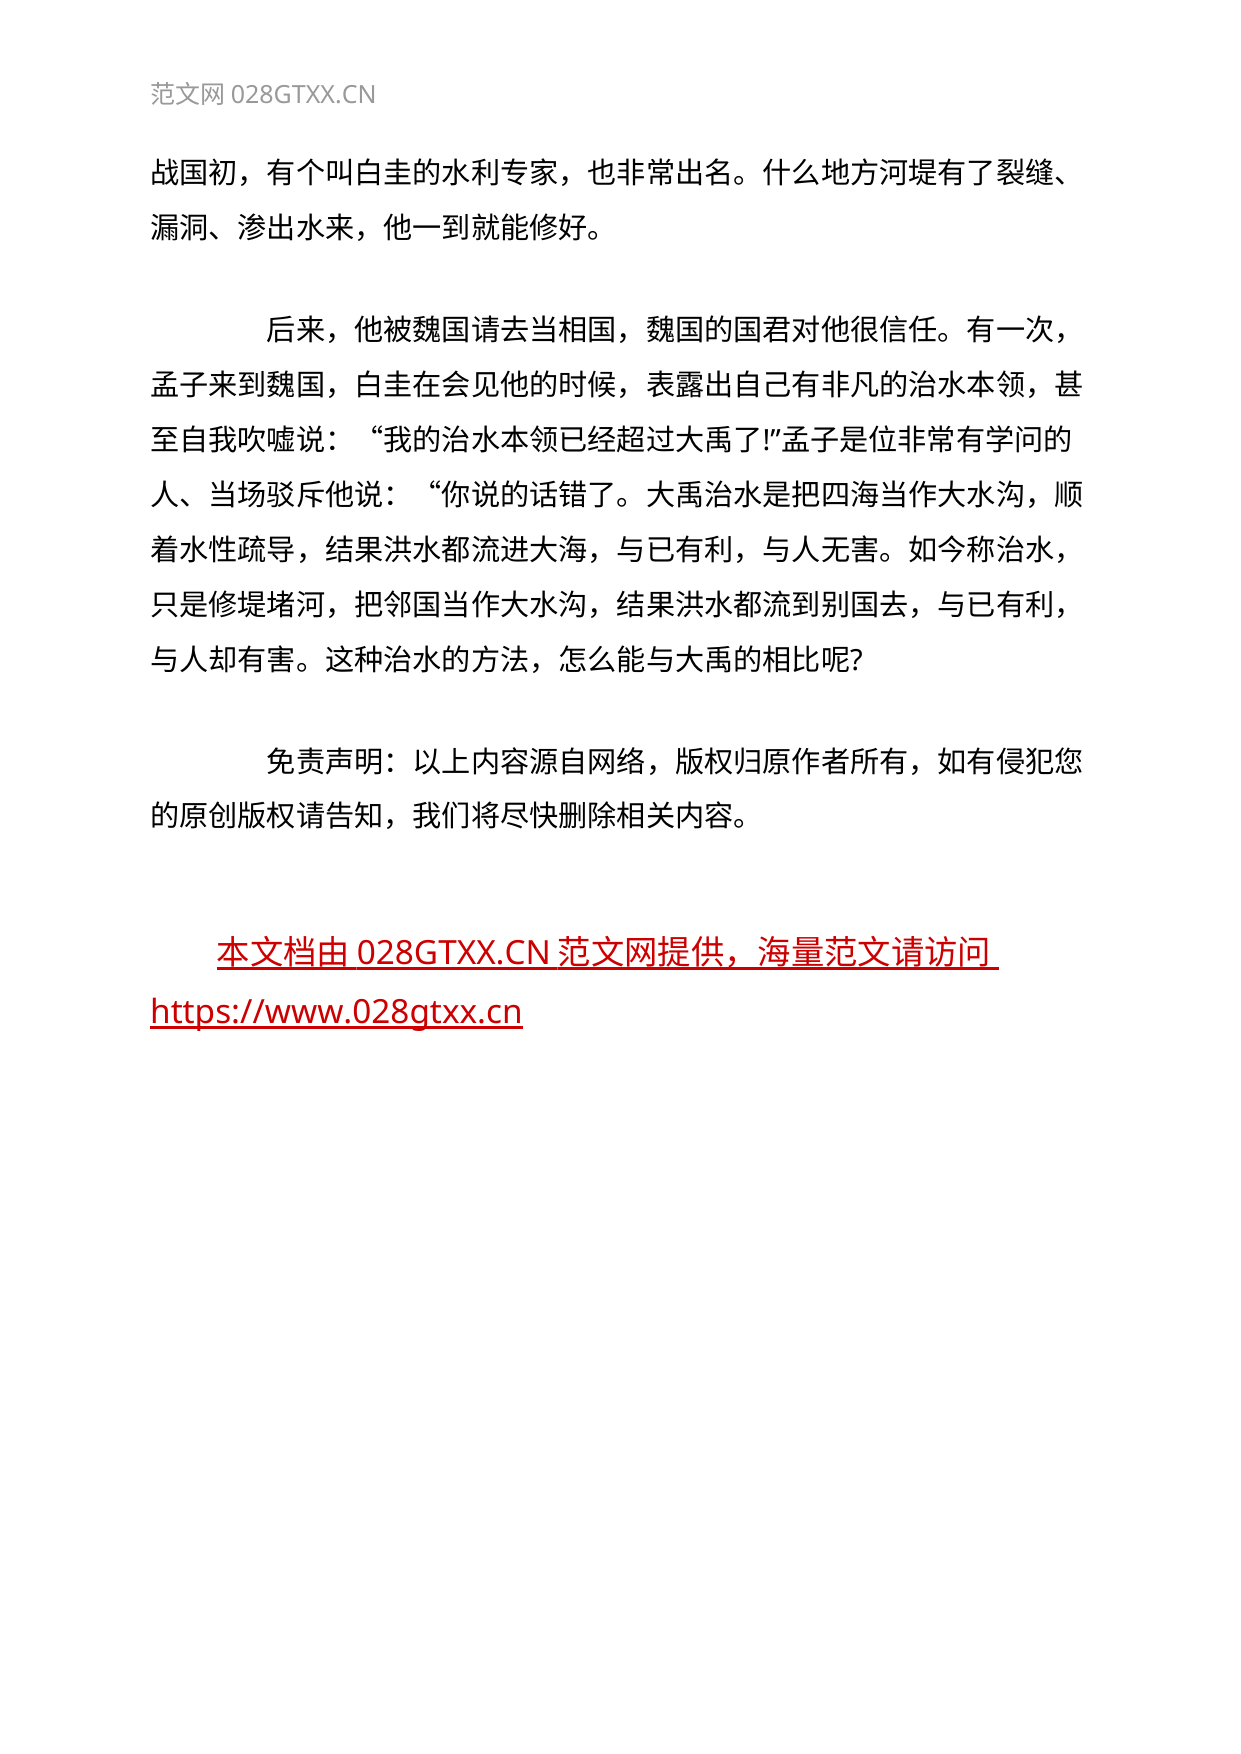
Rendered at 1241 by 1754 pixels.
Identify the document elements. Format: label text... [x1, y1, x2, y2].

text 免责声明：以上内容源自网络，版权归原作者所有，如有侵犯您的原创版权请告知，我们将尽快删除相关内容。 [150, 738, 1090, 835]
text 本文档由028GTXX.CN范文网提供，海量范文请访问 https://www.028gtxx.cn [150, 926, 1090, 1033]
text 后来，他被魏国请去当相国，魏国的国君对他很信任。有一次，孟子来到魏国，白圭在会见他的时候，表露出自己有非凡的治水本领，甚至自我吹嘘说：“我的治水本领已经超过大禹了!”孟子是位非常有学问的人、当场驳斥他说：“你说的话错了。大禹治水是把四海当作大水沟，顺着水性疏导，结果洪水都流进大海，与已有利，与人无害。如今称治水，只是修堤堵河，把邻国当作大水沟，结果洪水都流到别国去，与已有利，与人却有害。这种治水的方法，怎么能与大禹的相比呢? [150, 307, 1090, 678]
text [150, 150, 1090, 247]
